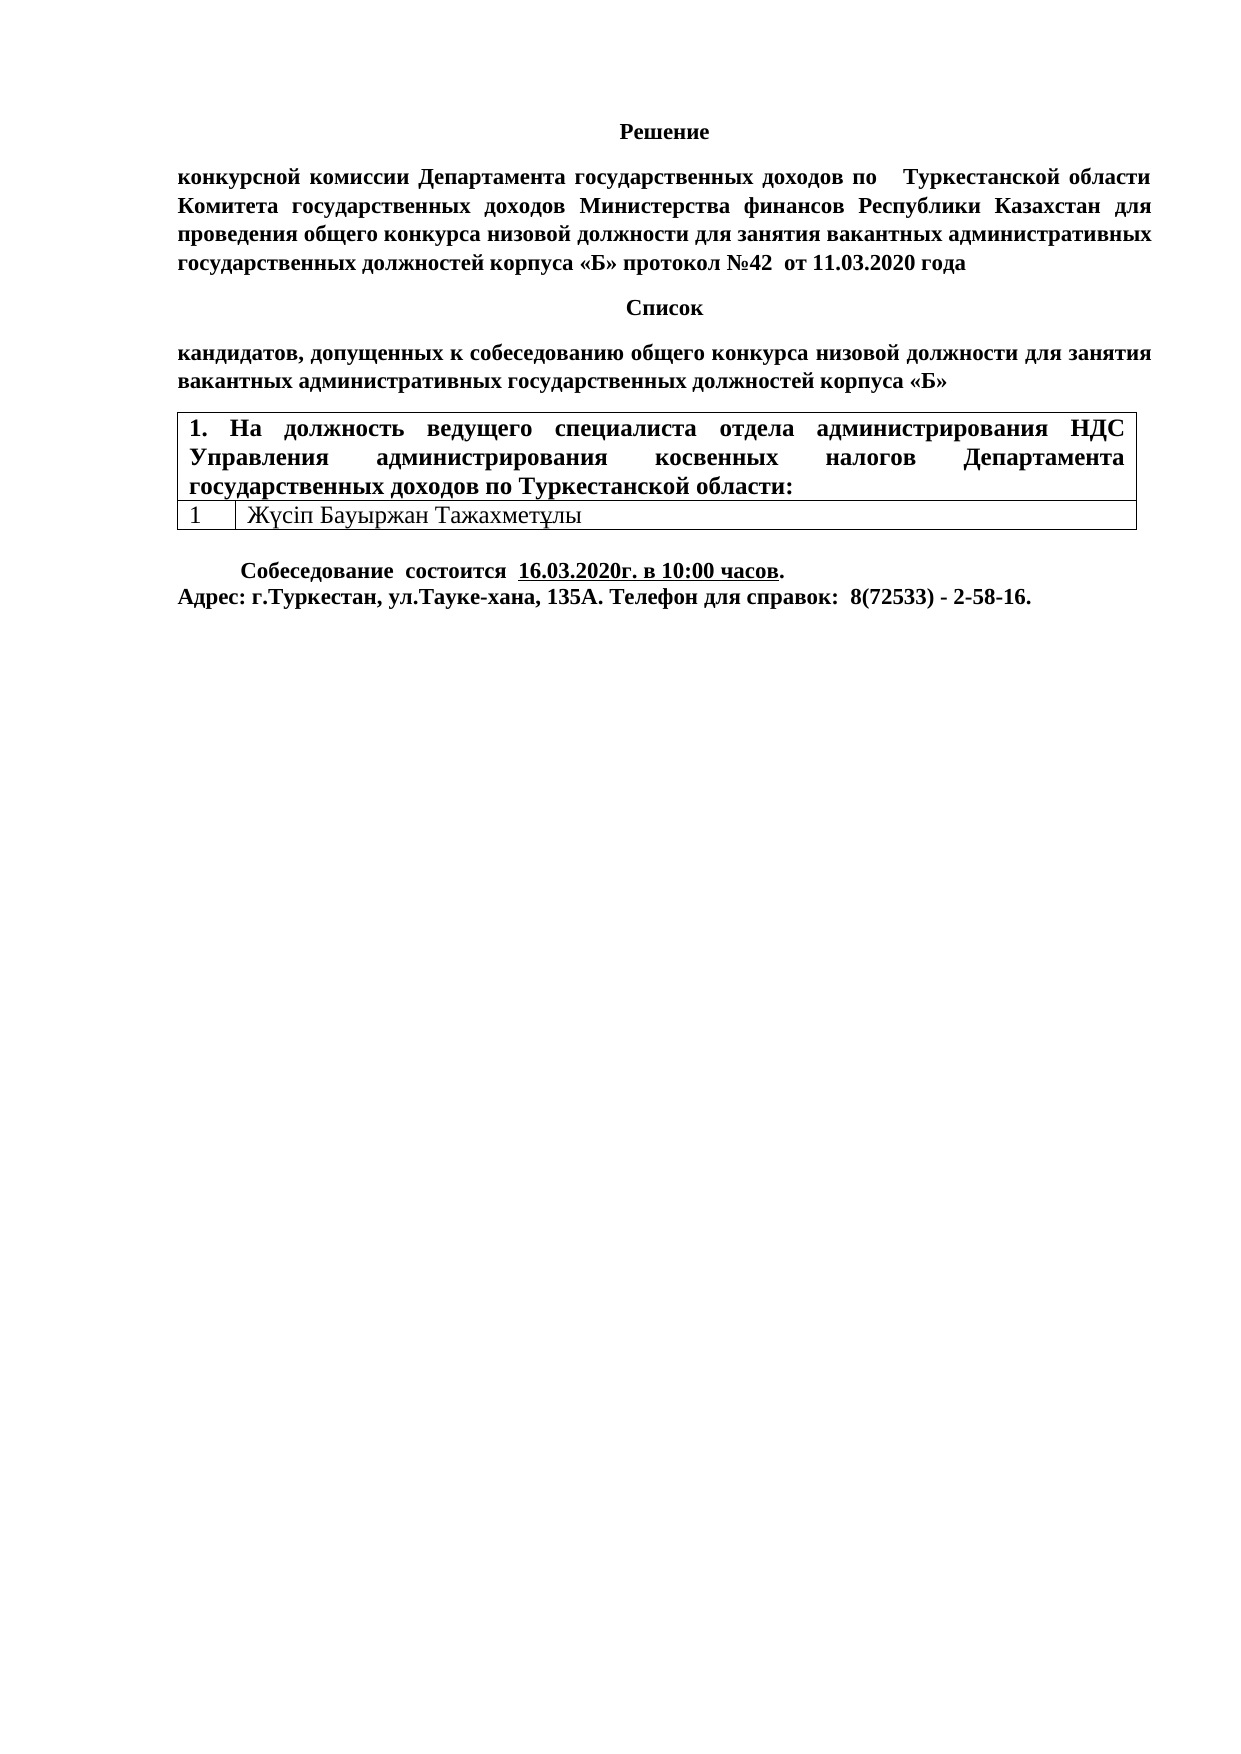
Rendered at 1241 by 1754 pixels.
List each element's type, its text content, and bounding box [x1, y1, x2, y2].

text Адрес: г.Туркестан, ул.Тауке-хана, 135А. Телефон для справок: 8(72533) - 2-58-16. [177, 583, 1152, 609]
text кандидатов, допущенных к собеседованию общего конкурса низовой должности для занятия вакантных административных государственных должностей корпуса «Б» [177, 339, 1152, 393]
table_cell 1 [178, 501, 235, 529]
text Список [177, 294, 1152, 320]
table_header 1. На должность ведущего специалиста отдела администрирования НДС Управления администрирования косвенных налогов Департамента государственных доходов по Туркестанской области: [178, 413, 1136, 499]
table_cell Жүсіп Бауыржан Тажахметұлы [236, 501, 1136, 529]
text Решение [177, 118, 1152, 144]
text конкурсной комиссии Департамента государственных доходов по Туркестанской области Комитета государственных доходов Министерства финансов Республики Казахстан для проведения общего конкурса низовой должности для занятия вакантных административных государственных должностей корпуса «Б» протокол №42 от 11.03.2020 года [177, 163, 1152, 275]
list Собеседование состоится 16.03.2020г. в 10:00 часов. [177, 557, 1152, 583]
